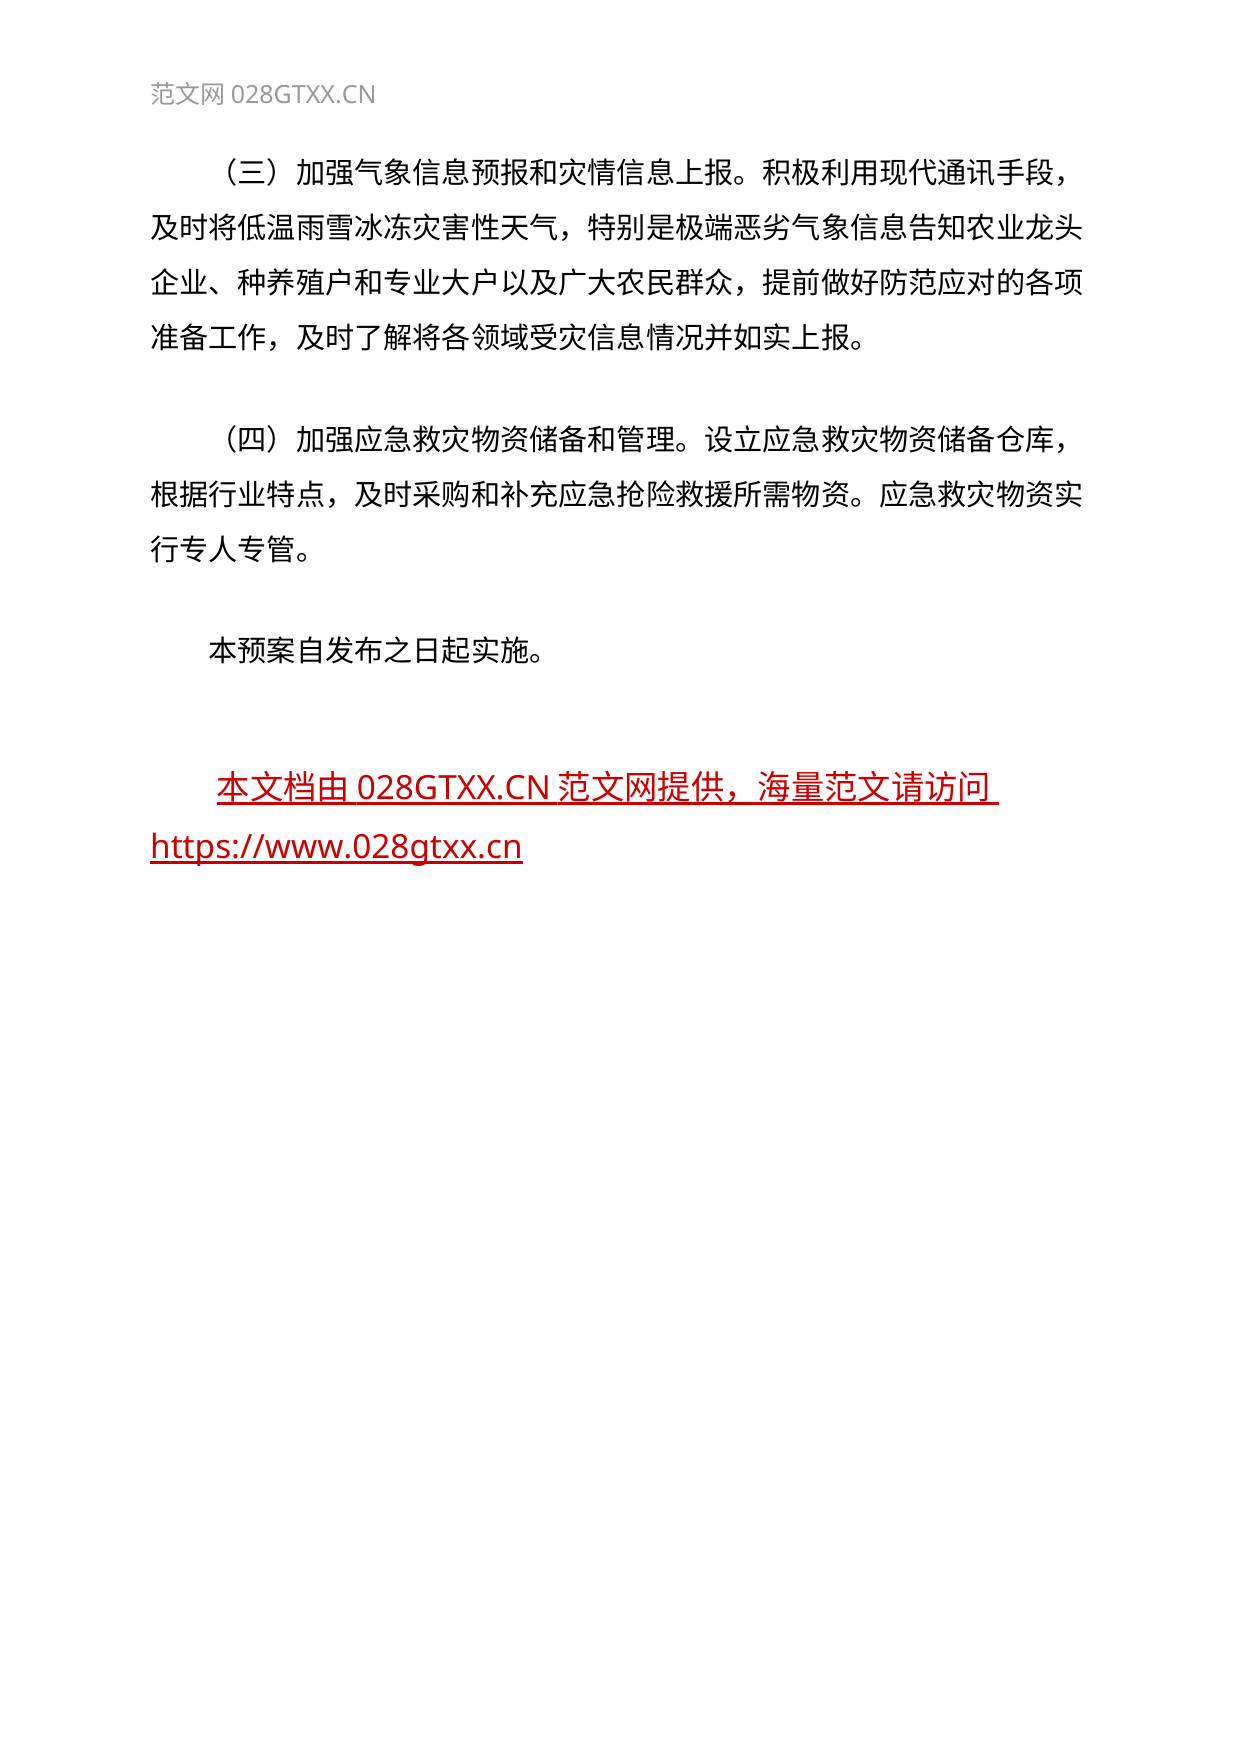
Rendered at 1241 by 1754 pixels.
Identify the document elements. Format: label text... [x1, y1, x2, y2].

text （四）加强应急救灾物资储备和管理。设立应急救灾物资储备仓库，根据行业特点，及时采购和补充应急抢险救援所需物资。应急救灾物资实行专人专管。 [150, 416, 1090, 568]
text 本文档由028GTXX.CN范文网提供，海量范文请访问 https://www.028gtxx.cn [150, 761, 1090, 868]
text （三）加强气象信息预报和灾情信息上报。积极利用现代通讯手段，及时将低温雨雪冰冻灾害性天气，特别是极端恶劣气象信息告知农业龙头企业、种养殖户和专业大户以及广大农民群众，提前做好防范应对的各项准备工作，及时了解将各领域受灾信息情况并如实上报。 [150, 150, 1090, 357]
text 本预案自发布之日起实施。 [150, 628, 1090, 670]
